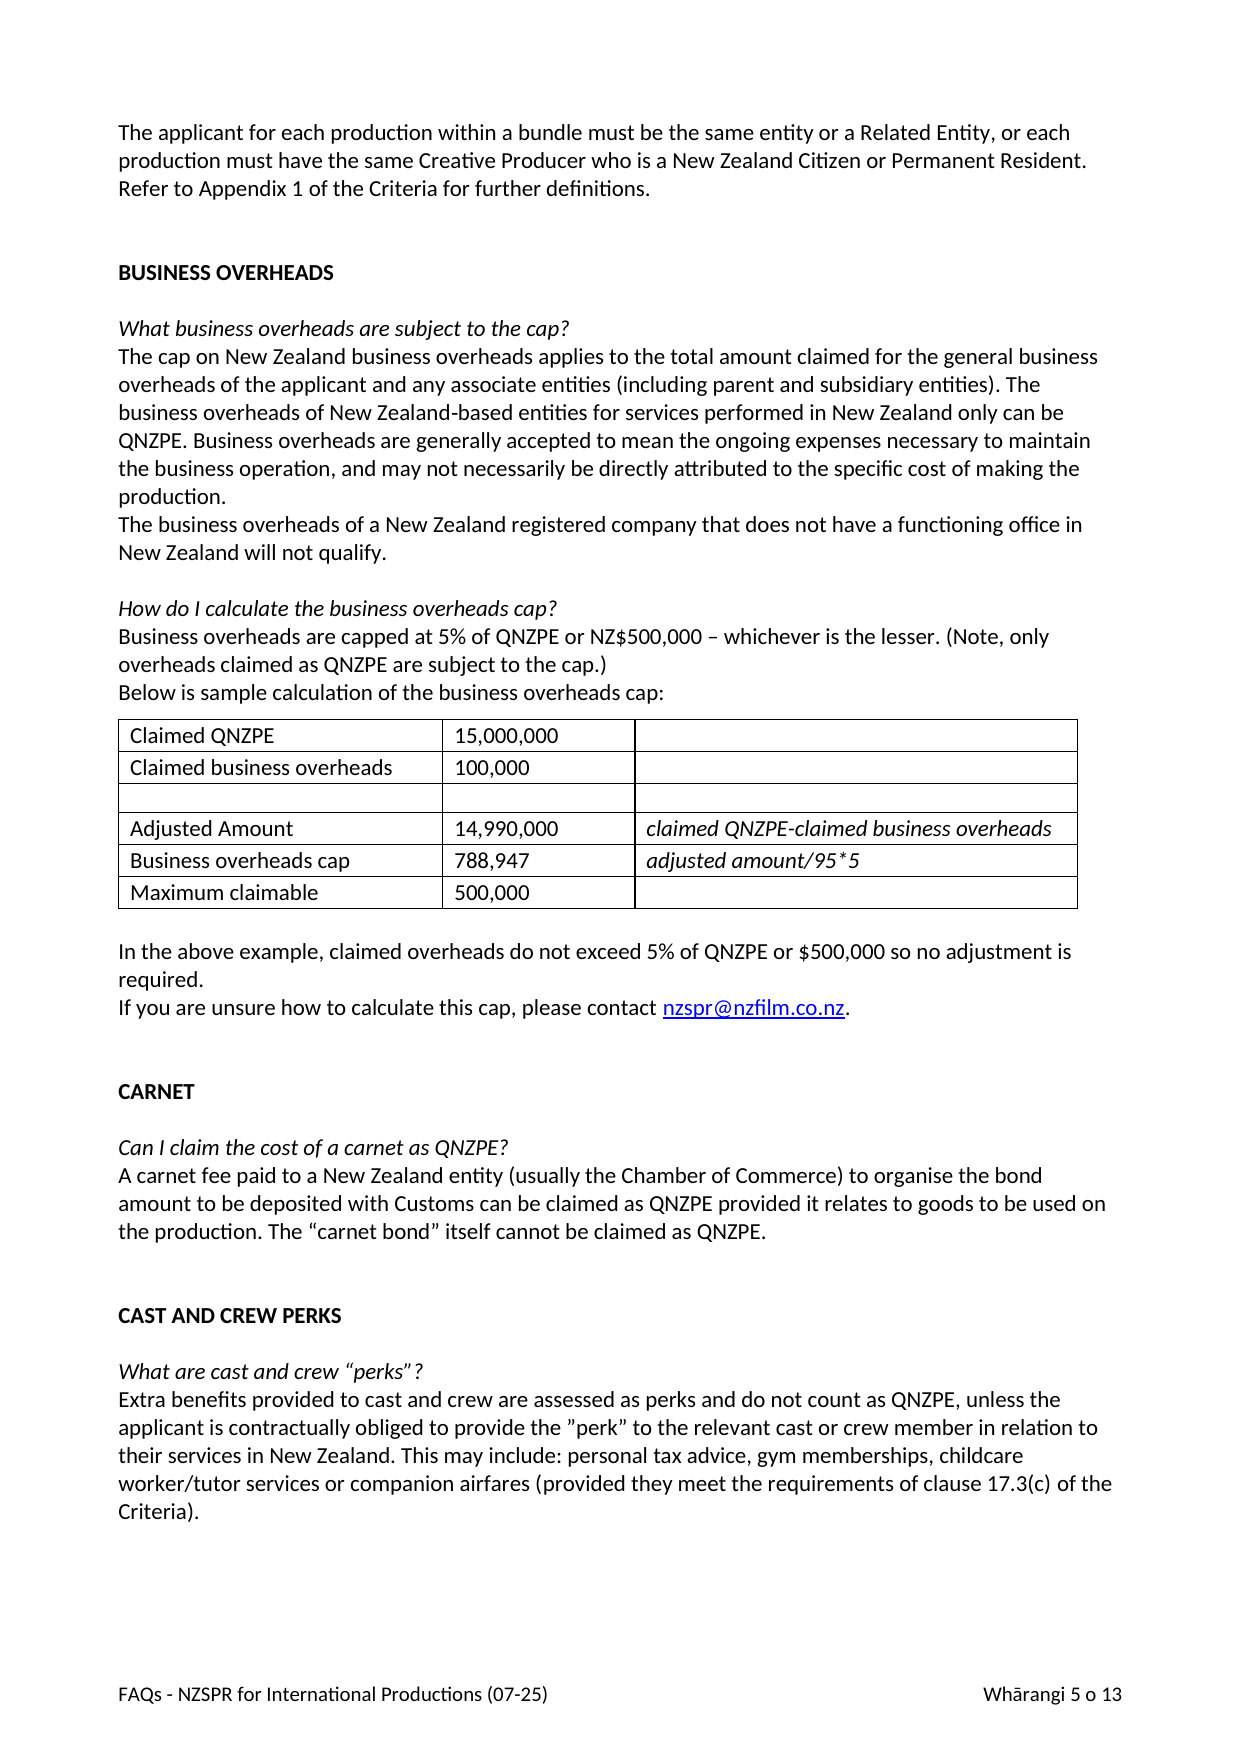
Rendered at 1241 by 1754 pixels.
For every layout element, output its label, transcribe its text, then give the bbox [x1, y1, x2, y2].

text The cap on New Zealand business overheads applies to the total amount claimed for the general business overheads of the applicant and any associate entities (including parent and subsidiary entities). The business overheads of New Zealand‐based entities for services performed in New Zealand only can be QNZPE. Business overheads are generally accepted to mean the ongoing expenses necessary to maintain the business operation, and may not necessarily be directly attributed to the specific cost of making the production. [118, 342, 1122, 510]
text Business overheads are capped at 5% of QNZPE or NZ$500,000 – whichever is the lesser. (Note, only overheads claimed as QNZPE are subject to the cap.) [118, 622, 1122, 678]
text BUSINESS OVERHEADS [118, 258, 1122, 286]
text A carnet fee paid to a New Zealand entity (usually the Chamber of Commerce) to organise the bond amount to be deposited with Customs can be claimed as QNZPE provided it relates to goods to be used on the production. The “carnet bond” itself cannot be claimed as QNZPE. [118, 1161, 1122, 1245]
table_cell claimed QNZPE-claimed business overheads [636, 813, 1077, 844]
table_header Claimed QNZPE [119, 720, 442, 751]
table_cell [443, 784, 634, 812]
table_cell Claimed business overheads [119, 752, 442, 783]
text How do I calculate the business overheads cap? [118, 594, 1122, 622]
text Extra benefits provided to cast and crew are assessed as perks and do not count as QNZPE, unless the applicant is contractually obliged to provide the ”perk” to the relevant cast or crew member in relation to their services in New Zealand. This may include: personal tax advice, gym memberships, childcare worker/tutor services or companion airfares (provided they meet the requirements of clause 17.3(c) of the Criteria). [118, 1385, 1122, 1526]
text What are cast and crew “perks”? [118, 1357, 1122, 1385]
table_header [636, 720, 1077, 751]
table_cell 100,000 [443, 752, 634, 783]
table_cell Maximum claimable [119, 877, 442, 908]
table_cell adjusted amount/95*5 [636, 845, 1077, 876]
text The business overheads of a New Zealand registered company that does not have a functioning office in New Zealand will not qualify. [118, 510, 1122, 566]
table_cell [636, 784, 1077, 812]
table_cell Adjusted Amount [119, 813, 442, 844]
text Can I claim the cost of a carnet as QNZPE? [118, 1133, 1122, 1161]
text Below is sample calculation of the business overheads cap: [118, 678, 1122, 707]
text CAST AND CREW PERKS [118, 1301, 1122, 1329]
table_cell 788,947 [443, 845, 634, 876]
table_cell Business overheads cap [119, 845, 442, 876]
table_cell [636, 752, 1077, 783]
text What business overheads are subject to the cap? [118, 314, 1122, 342]
table_cell [119, 784, 442, 812]
text In the above example, claimed overheads do not exceed 5% of QNZPE or $500,000 so no adjustment is required. [118, 937, 1122, 993]
table_cell [636, 877, 1077, 908]
table_cell 500,000 [443, 877, 634, 908]
table_header 15,000,000 [443, 720, 634, 751]
table_cell 14,990,000 [443, 813, 634, 844]
text The applicant for each production within a bundle must be the same entity or a Related Entity, or each production must have the same Creative Producer who is a New Zealand Citizen or Permanent Resident. Refer to Appendix 1 of the Criteria for further definitions. [118, 118, 1122, 202]
text If you are unsure how to calculate this cap, please contact nzspr@nzfilm.co.nz. [118, 993, 1122, 1021]
text CARNET [118, 1077, 1122, 1105]
